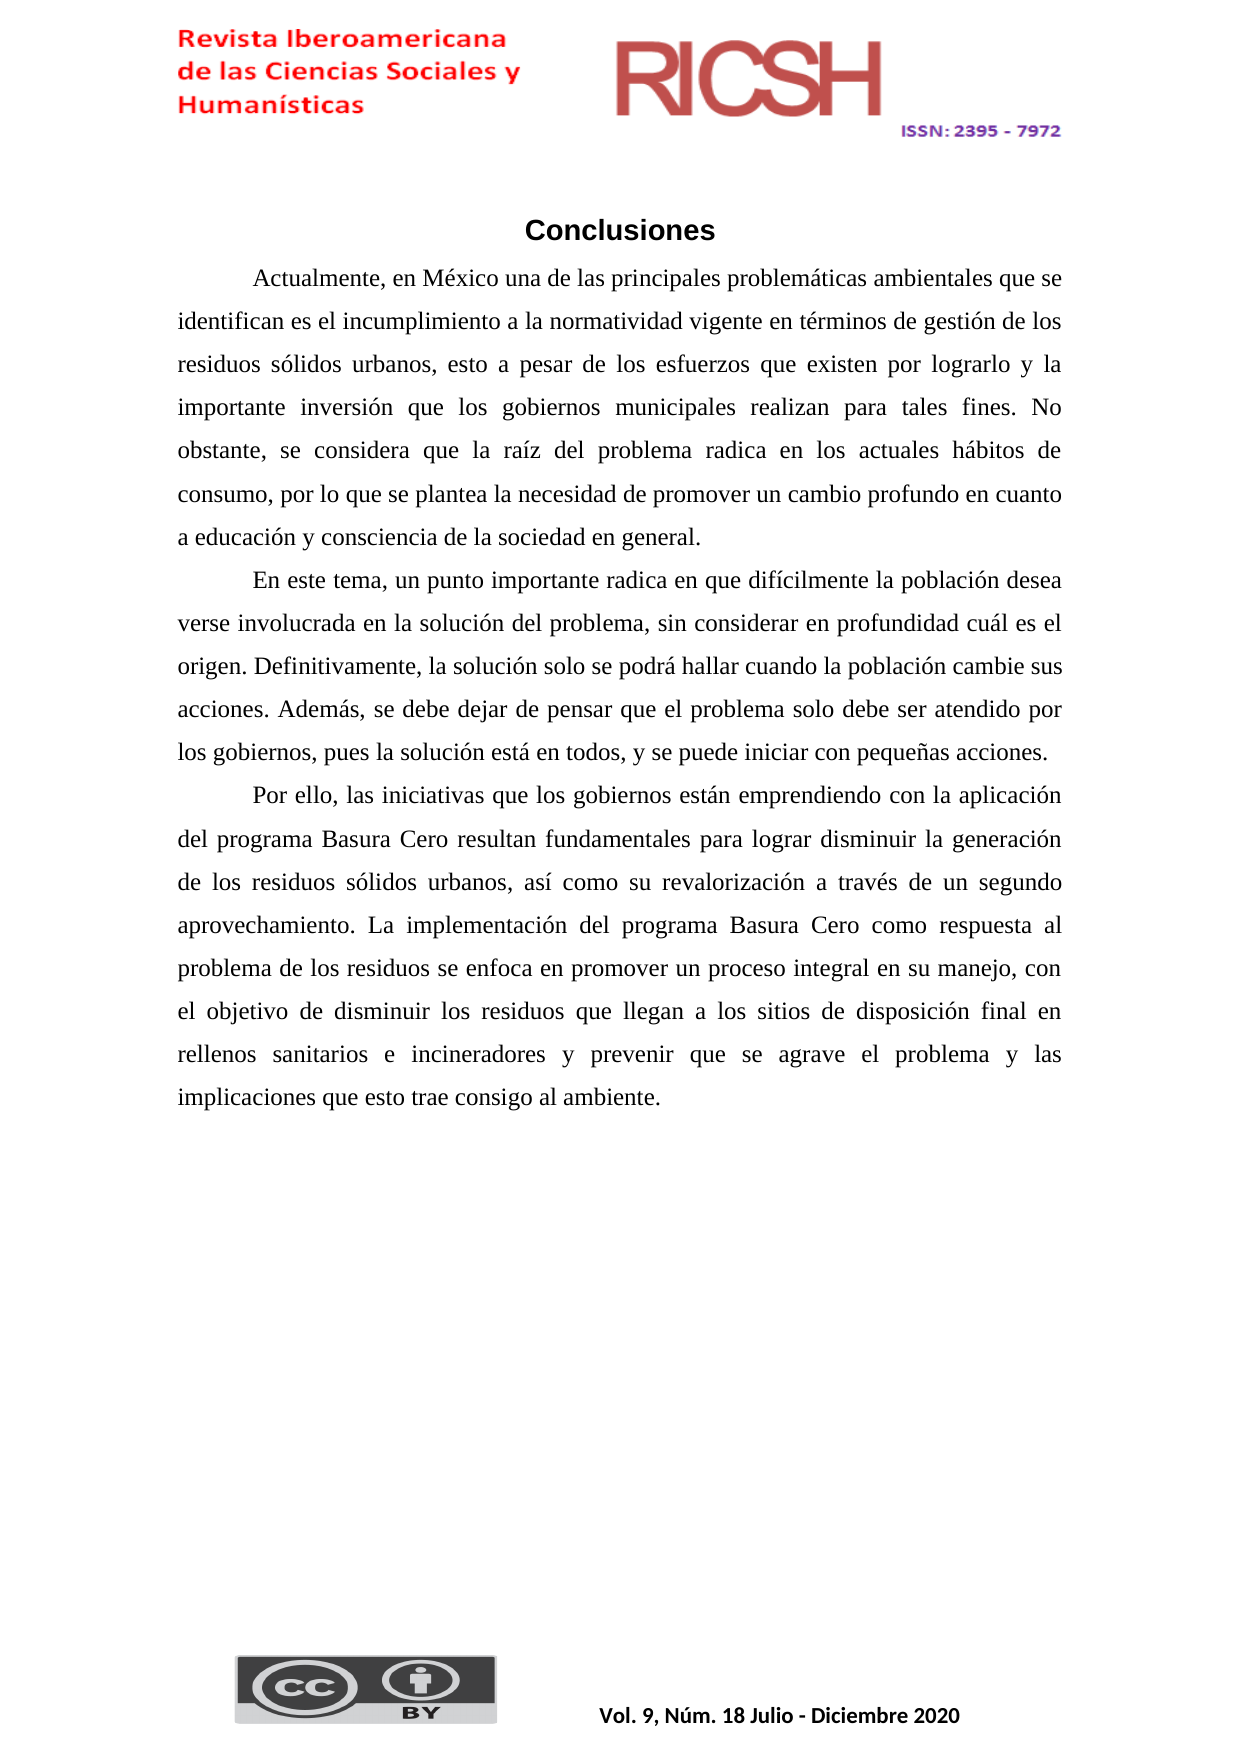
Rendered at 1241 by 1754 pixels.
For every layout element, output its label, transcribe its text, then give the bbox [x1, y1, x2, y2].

picture [177, 29, 1064, 139]
text Actualmente, en México una de las principales problemáticas ambientales que se identifican es el incumplimiento a la normatividad vigente en términos de gestión de los residuos sólidos urbanos, esto a pesar de los esfuerzos que existen por lograrlo y la importante inversión que los gobiernos municipales realizan para tales fines. No obstante, se considera que la raíz del problema radica en los actuales hábitos de consumo, por lo que se plantea la necesidad de promover un cambio profundo en cuanto a educación y consciencia de la sociedad en general. [177, 263, 1063, 551]
text En este tema, un punto importante radica en que difícilmente la población desea verse involucrada en la solución del problema, sin considerar en profundidad cuál es el origen. Definitivamente, la solución solo se podrá hallar cuando la población cambie sus acciones. Además, se debe dejar de pensar que el problema solo debe ser atendido por los gobiernos, pues la solución está en todos, y se puede iniciar con pequeñas acciones. [177, 565, 1063, 766]
text Conclusiones [177, 213, 1063, 246]
text Por ello, las iniciativas que los gobiernos están emprendiendo con la aplicación del programa Basura Cero resultan fundamentales para lograr disminuir la generación de los residuos sólidos urbanos, así como su revalorización a través de un segundo aprovechamiento. La implementación del programa Basura Cero como respuesta al problema de los residuos se enfoca en promover un proceso integral en su manejo, con el objetivo de disminuir los residuos que llegan a los sitios de disposición final en rellenos sanitarios e incineradores y prevenir que se agrave el problema y las implicaciones que esto trae consigo al ambiente. [177, 781, 1063, 1111]
picture [234, 1655, 498, 1724]
